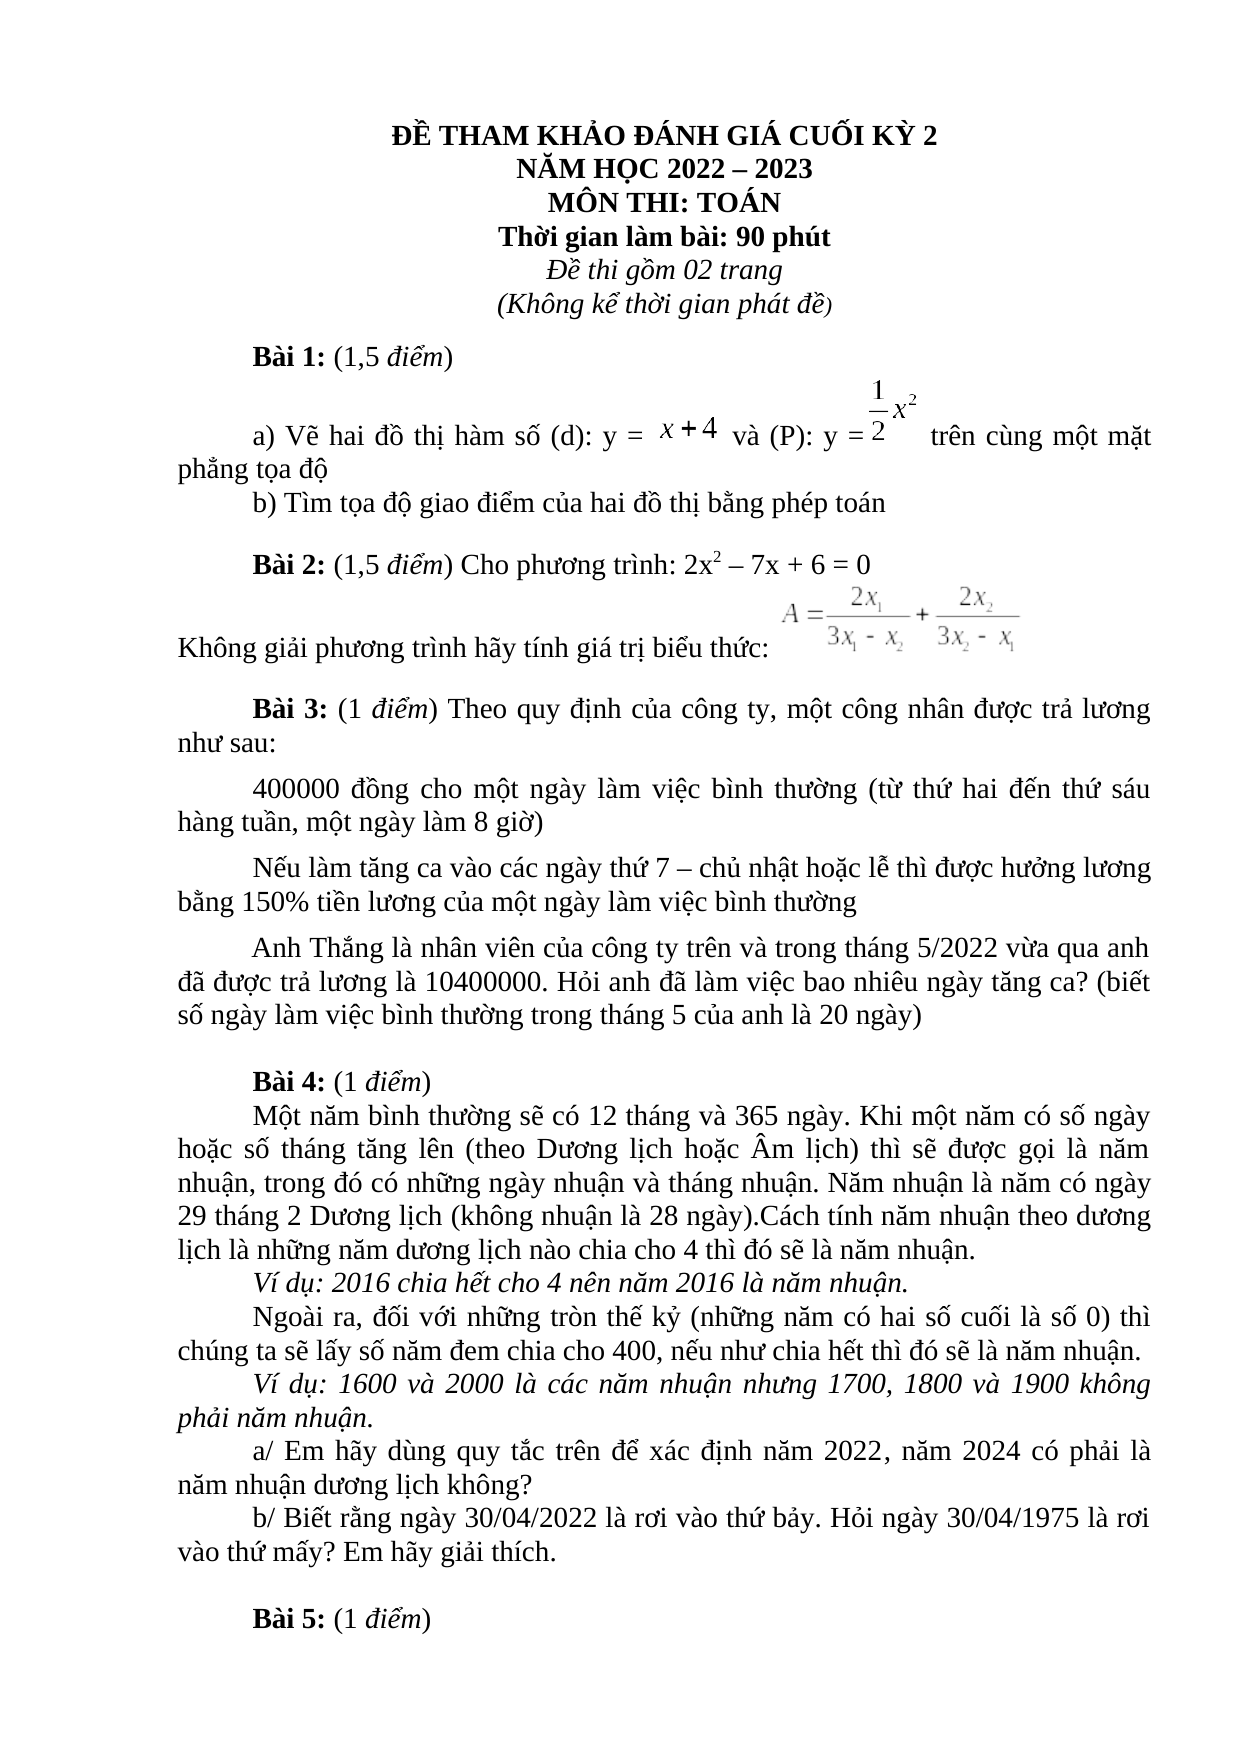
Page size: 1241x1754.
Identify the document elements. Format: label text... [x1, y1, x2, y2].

text Ví dụ: 2016 chia hết cho 4 nên năm 2016 là năm nhuận. [177, 1266, 1152, 1299]
text ĐỀ THAM KHẢO ĐÁNH GIÁ CUỐI KỲ 2 [177, 118, 1152, 152]
text Ví dụ: 1600 và 2000 là các năm nhuận nhưng 1700, 1800 và 1900 không phải năm nhuận. [177, 1366, 1152, 1433]
text Bài 1: (1,5 điểm) [177, 339, 1152, 372]
text a/ Em hãy dùng quy tắc trên để xác định năm 2022, năm 2024 có phải là năm nhuận dương lịch không? [177, 1433, 1152, 1500]
text Bài 4: (1 điểm) [177, 1064, 1152, 1098]
text Đề thi gồm 02 trang [177, 252, 1152, 286]
text Bài 3: (1 điểm) Theo quy định của công ty, một công nhân được trả lương như sau: [177, 691, 1152, 758]
text MÔN THI: TOÁN [177, 185, 1152, 219]
list Bài 2: (1,5 điểm) Cho phương trình: 2x2 – 7x + 6 = 0 [177, 547, 1152, 580]
list Anh Thắng là nhân viên của công ty trên và trong tháng 5/2022 vừa qua anh đã được trả lương là 10400000. Hỏi anh đã làm việc bao nhiêu ngày tăng ca? (biết số ngày làm việc bình thường trong tháng 5 của anh là 20 ngày) [177, 930, 1152, 1031]
text a) Vẽ hai đồ thị hàm số (d): y = và (P): y = trên cùng một mặt phẳng tọa độ [177, 372, 1152, 485]
text Bài 5: (1 điểm) [177, 1601, 1152, 1634]
text Một năm bình thường sẽ có 12 tháng và 365 ngày. Khi một năm có số ngày hoặc số tháng tăng lên (theo Dương lịch hoặc Âm lịch) thì sẽ được gọi là năm nhuận, trong đó có những ngày nhuận và tháng nhuận. Năm nhuận là năm có ngày 29 tháng 2 Dương lịch (không nhuận là 28 ngày).Cách tính năm nhuận theo dương lịch là những năm dương lịch nào chia cho 4 thì đó sẽ là năm nhuận. [177, 1098, 1152, 1266]
text Không giải phương trình hãy tính giá trị biểu thức: [177, 580, 1152, 663]
text Thời gian làm bài: 90 phút [177, 219, 1152, 252]
text 400000 đồng cho một ngày làm việc bình thường (từ thứ hai đến thứ sáu hàng tuần, một ngày làm 8 giờ) [177, 771, 1152, 838]
text b/ Biết rằng ngày 30/04/2022 là rơi vào thứ bảy. Hỏi ngày 30/04/1975 là rơi vào thứ mấy? Em hãy giải thích. [177, 1500, 1152, 1567]
text Ngoài ra, đối với những tròn thế kỷ (những năm có hai số cuối là số 0) thì chúng ta sẽ lấy số năm đem chia cho 400, nếu như chia hết thì đó sẽ là năm nhuận. [177, 1299, 1152, 1366]
text Nếu làm tăng ca vào các ngày thứ 7 – chủ nhật hoặc lễ thì được hưởng lương bằng 150% tiền lương của một ngày làm việc bình thường [177, 851, 1152, 918]
text NĂM HỌC 2022 – 2023 [177, 152, 1152, 185]
text b) Tìm tọa độ giao điểm của hai đồ thị bằng phép toán [177, 485, 1152, 519]
text (Không kể thời gian phát đề) [177, 286, 1152, 319]
